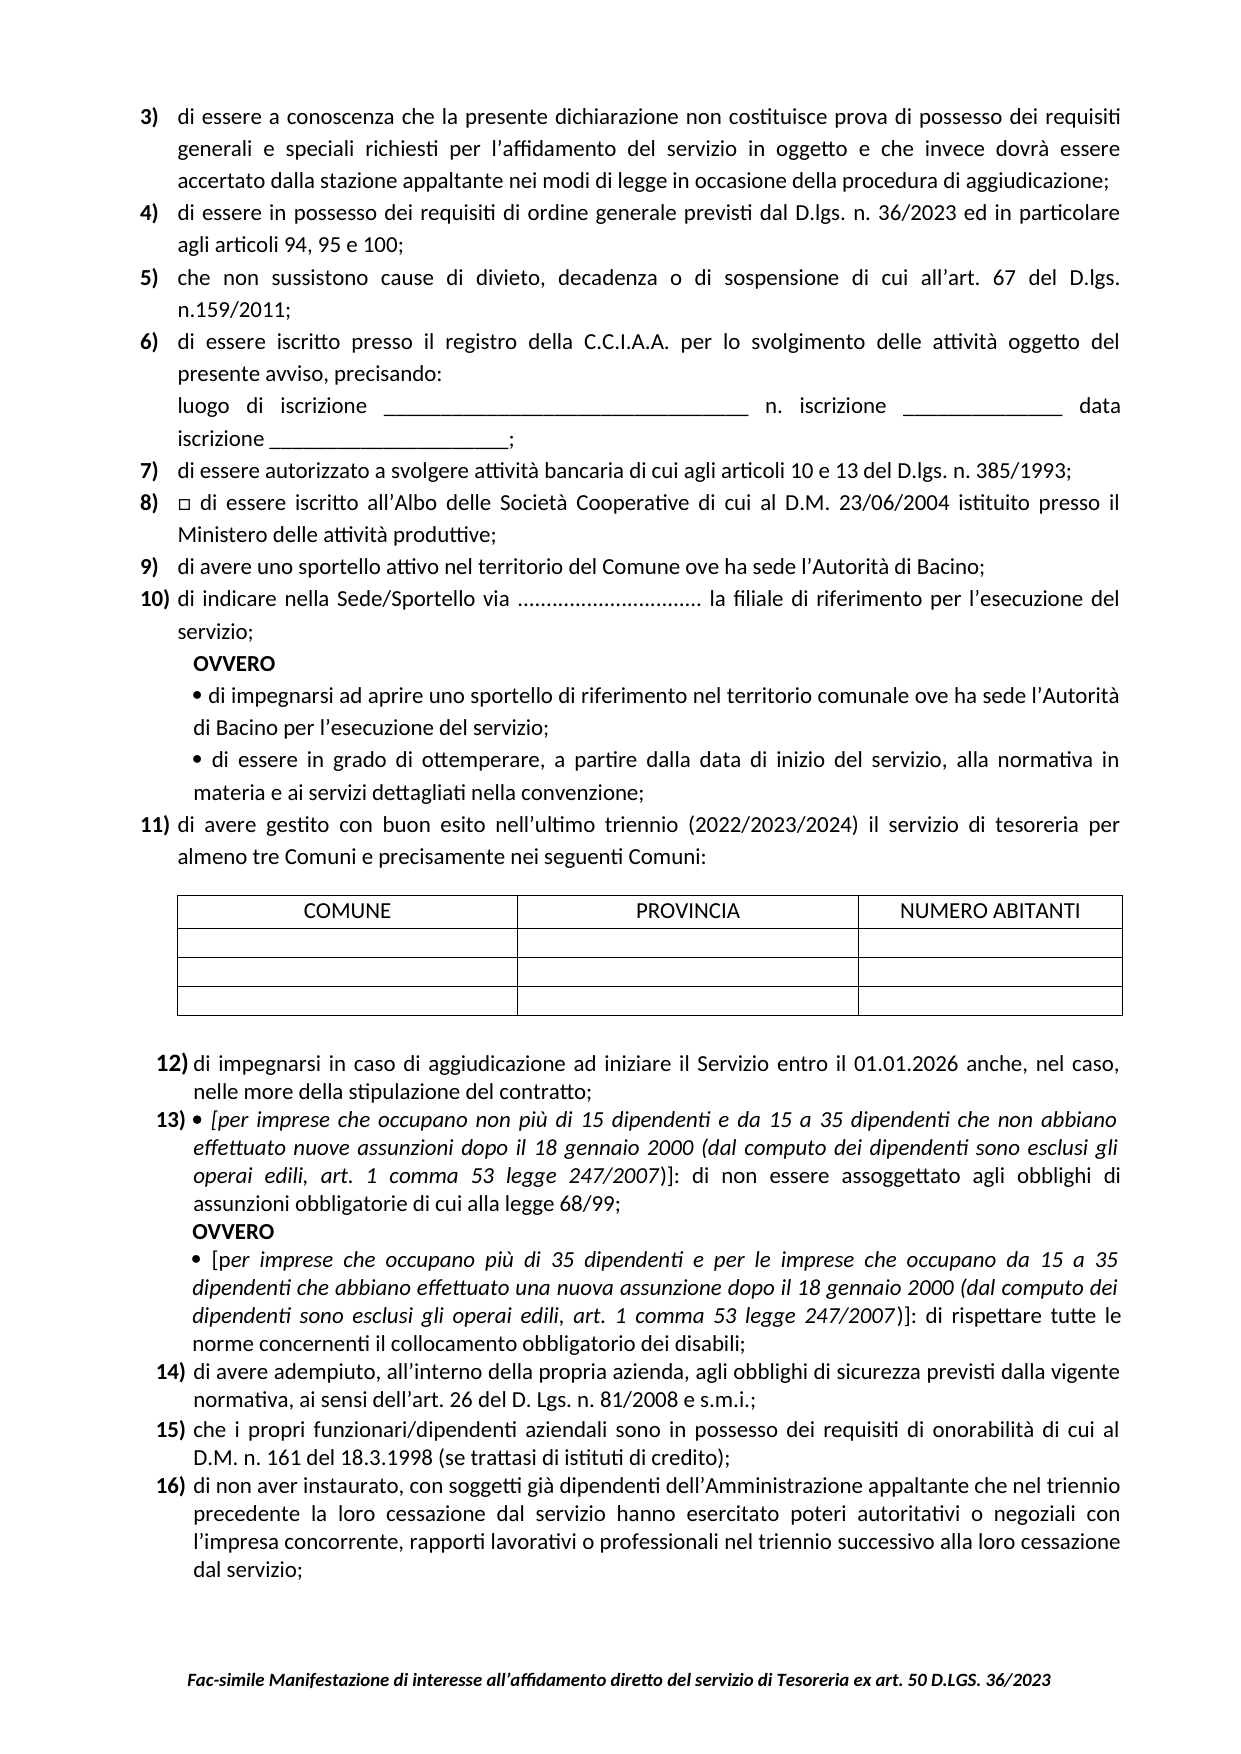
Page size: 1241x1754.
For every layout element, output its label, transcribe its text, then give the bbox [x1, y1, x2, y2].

list OVVERO [193, 649, 1122, 677]
list di impegnarsi ad aprire uno sportello di riferimento nel territorio comunale ove ha sede l’Autorità di Bacino per l’esecuzione del servizio; [193, 681, 1122, 741]
table_cell [859, 958, 1122, 986]
list che i propri funzionari/dipendenti aziendali sono in possesso dei requisiti di onorabilità di cui al D.M. n. 161 del 18.3.1998 (se trattasi di istituti di credito); [156, 1415, 1122, 1471]
text luogo di iscrizione ________________________________ n. iscrizione ______________ data iscrizione _____________________; [177, 391, 1122, 452]
table_header PROVINCIA [518, 896, 858, 928]
table_header COMUNE [178, 896, 517, 928]
list [per imprese che occupano non più di 15 dipendenti e da 15 a 35 dipendenti che non abbiano effettuato nuove assunzioni dopo il 18 gennaio 2000 (dal computo dei dipendenti sono esclusi gli operai edili, art. 1 comma 53 legge 247/2007)]: di non essere assoggettato agli obblighi di assunzioni obbligatorie di cui alla legge 68/99; [156, 1105, 1122, 1217]
text OVVERO [192, 1217, 1122, 1245]
list di essere iscritto presso il registro della C.C.I.A.A. per lo svolgimento delle attività oggetto del presente avviso, precisando: [140, 327, 1122, 387]
table_cell [518, 958, 858, 986]
list di avere adempiuto, all’interno della propria azienda, agli obblighi di sicurezza previsti dalla vigente normativa, ai sensi dell’art. 26 del D. Lgs. n. 81/2008 e s.m.i.; [156, 1357, 1122, 1413]
list di essere a conoscenza che la presente dichiarazione non costituisce prova di possesso dei requisiti generali e speciali richiesti per l’affidamento del servizio in oggetto e che invece dovrà essere accertato dalla stazione appaltante nei modi di legge in occasione della procedura di aggiudicazione; [140, 102, 1122, 194]
table_header NUMERO ABITANTI [859, 896, 1122, 928]
table_cell [178, 958, 517, 986]
list di essere autorizzato a svolgere attività bancaria di cui agli articoli 10 e 13 del D.lgs. n. 385/1993; [140, 456, 1122, 484]
text [per imprese che occupano più di 35 dipendenti e per le imprese che occupano da 15 a 35 dipendenti che abbiano effettuato una nuova assunzione dopo il 18 gennaio 2000 (dal computo dei dipendenti sono esclusi gli operai edili, art. 1 comma 53 legge 247/2007)]: di rispettare tutte le norme concernenti il collocamento obbligatorio dei disabili; [192, 1245, 1122, 1357]
list di avere gestito con buon esito nell’ultimo triennio (2022/2023/2024) il servizio di tesoreria per almeno tre Comuni e precisamente nei seguenti Comuni: [140, 810, 1122, 870]
list di impegnarsi in caso di aggiudicazione ad iniziare il Servizio entro il 01.01.2026 anche, nel caso, nelle more della stipulazione del contratto; [156, 1047, 1122, 1105]
list che non sussistono cause di divieto, decadenza o di sospensione di cui all’art. 67 del D.lgs. n.159/2011; [140, 263, 1122, 323]
table_cell [518, 987, 858, 1015]
table_cell [518, 929, 858, 957]
list □ di essere iscritto all’Albo delle Società Cooperative di cui al D.M. 23/06/2004 istituito presso il Ministero delle attività produttive; [140, 488, 1122, 548]
list di non aver instaurato, con soggetti già dipendenti dell’Amministrazione appaltante che nel triennio precedente la loro cessazione dal servizio hanno esercitato poteri autoritativi o negoziali con l’impresa concorrente, rapporti lavorativi o professionali nel triennio successivo alla loro cessazione dal servizio; [156, 1471, 1122, 1583]
table_cell [859, 987, 1122, 1015]
table_cell [178, 929, 517, 957]
list di indicare nella Sede/Sportello via ................................ la filiale di riferimento per l’esecuzione del servizio; [140, 584, 1122, 645]
list di avere uno sportello attivo nel territorio del Comune ove ha sede l’Autorità di Bacino; [140, 552, 1122, 580]
list di essere in grado di ottemperare, a partire dalla data di inizio del servizio, alla normativa in materia e ai servizi dettagliati nella convenzione; [193, 746, 1122, 806]
list di essere in possesso dei requisiti di ordine generale previsti dal D.lgs. n. 36/2023 ed in particolare agli articoli 94, 95 e 100; [140, 198, 1122, 258]
table_cell [178, 987, 517, 1015]
table_cell [859, 929, 1122, 957]
